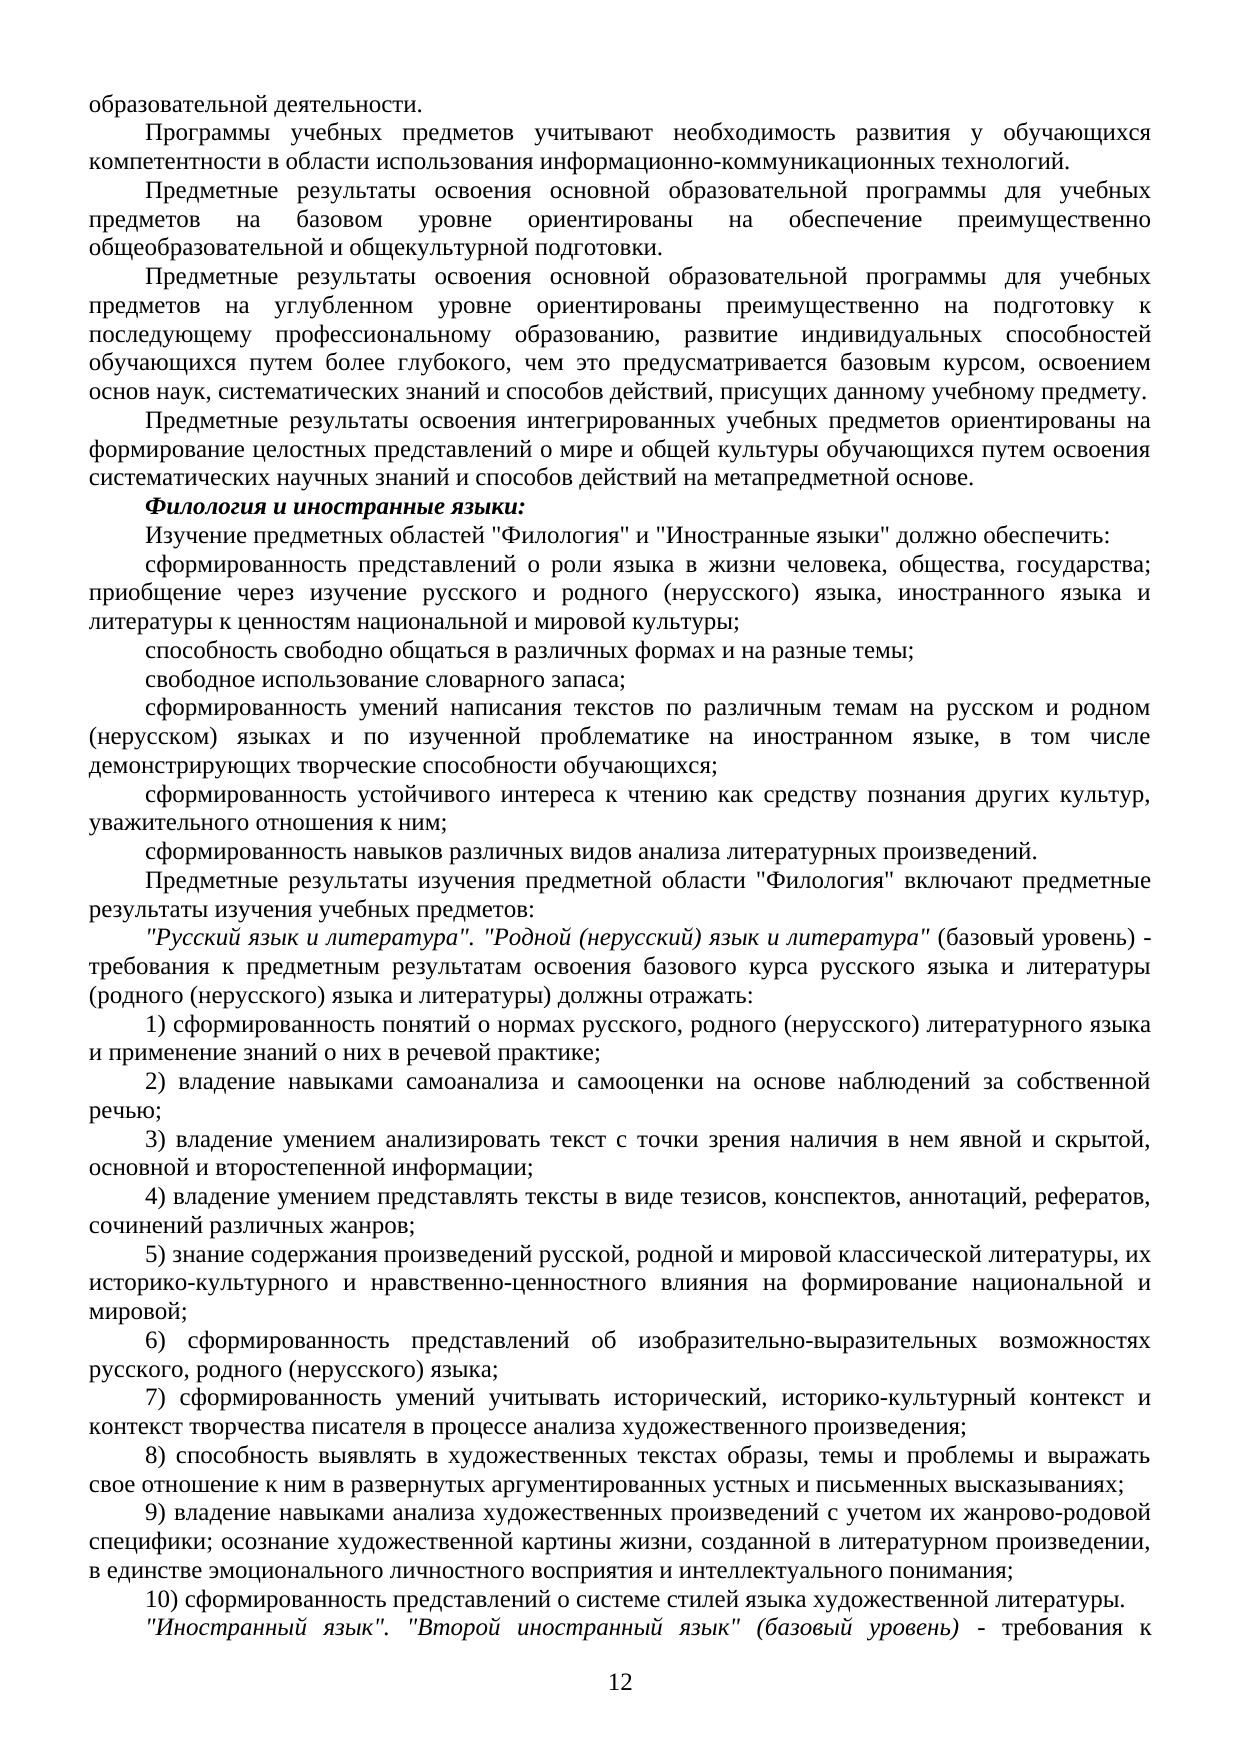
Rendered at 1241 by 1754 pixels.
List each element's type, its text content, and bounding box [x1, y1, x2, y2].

text 4) владение умением представлять тексты в виде тезисов, конспектов, аннотаций, рефератов, сочинений различных жанров; [89, 1181, 1152, 1239]
text 1) сформированность понятий о нормах русского, родного (нерусского) литературного языка и применение знаний о них в речевой практике; [89, 1009, 1152, 1066]
text Филология и иностранные языки: [89, 491, 1152, 520]
text 8) способность выявлять в художественных текстах образы, темы и проблемы и выражать свое отношение к ним в развернутых аргументированных устных и письменных высказываниях; [89, 1440, 1152, 1497]
text "Русский язык и литература". "Родной (нерусский) язык и литература" (базовый уровень) - требования к предметным результатам освоения базового курса русского языка и литературы (родного (нерусского) языка и литературы) должны отражать: [89, 922, 1152, 1009]
text 9) владение навыками анализа художественных произведений с учетом их жанрово-родовой специфики; осознание художественной картины жизни, созданной в литературном произведении, в единстве эмоционального личностного восприятия и интеллектуального понимания; [89, 1497, 1152, 1584]
text свободное использование словарного запаса; [89, 664, 1152, 692]
text сформированность умений написания текстов по различным темам на русском и родном (нерусском) языках и по изученной проблематике на иностранном языке, в том числе демонстрирующих творческие способности обучающихся; [89, 692, 1152, 779]
text Предметные результаты освоения основной образовательной программы для учебных предметов на углубленном уровне ориентированы преимущественно на подготовку к последующему профессиональному образованию, развитие индивидуальных способностей обучающихся путем более глубокого, чем это предусматривается базовым курсом, освоением основ наук, систематических знаний и способов действий, присущих данному учебному предмету. [89, 261, 1152, 405]
text 2) владение навыками самоанализа и самооценки на основе наблюдений за собственной речью; [89, 1066, 1152, 1124]
text 5) знание содержания произведений русской, родной и мировой классической литературы, их историко-культурного и нравственно-ценностного влияния на формирование национальной и мировой; [89, 1239, 1152, 1325]
text 6) сформированность представлений об изобразительно-выразительных возможностях русского, родного (нерусского) языка; [89, 1325, 1152, 1382]
text Предметные результаты освоения интегрированных учебных предметов ориентированы на формирование целостных представлений о мире и общей культуры обучающихся путем освоения систематических научных знаний и способов действий на метапредметной основе. [89, 405, 1152, 491]
text 7) сформированность умений учитывать исторический, историко-культурный контекст и контекст творчества писателя в процессе анализа художественного произведения; [89, 1382, 1152, 1440]
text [89, 1612, 1152, 1641]
text сформированность представлений о роли языка в жизни человека, общества, государства; приобщение через изучение русского и родного (нерусского) языка, иностранного языка и литературы к ценностям национальной и мировой культуры; [89, 549, 1152, 635]
text Программы учебных предметов учитывают необходимость развития у обучающихся компетентности в области использования информационно-коммуникационных технологий. [89, 117, 1152, 175]
text способность свободно общаться в различных формах и на разные темы; [89, 635, 1152, 664]
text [89, 89, 1152, 117]
text 10) сформированность представлений о системе стилей языка художественной литературы. [89, 1584, 1152, 1612]
text Предметные результаты освоения основной образовательной программы для учебных предметов на базовом уровне ориентированы на обеспечение преимущественно общеобразовательной и общекультурной подготовки. [89, 175, 1152, 261]
text Предметные результаты изучения предметной области "Филология" включают предметные результаты изучения учебных предметов: [89, 865, 1152, 922]
text Изучение предметных областей "Филология" и "Иностранные языки" должно обеспечить: [89, 520, 1152, 549]
text 3) владение умением анализировать текст с точки зрения наличия в нем явной и скрытой, основной и второстепенной информации; [89, 1124, 1152, 1181]
text сформированность устойчивого интереса к чтению как средству познания других культур, уважительного отношения к ним; [89, 779, 1152, 836]
text сформированность навыков различных видов анализа литературных произведений. [89, 836, 1152, 865]
